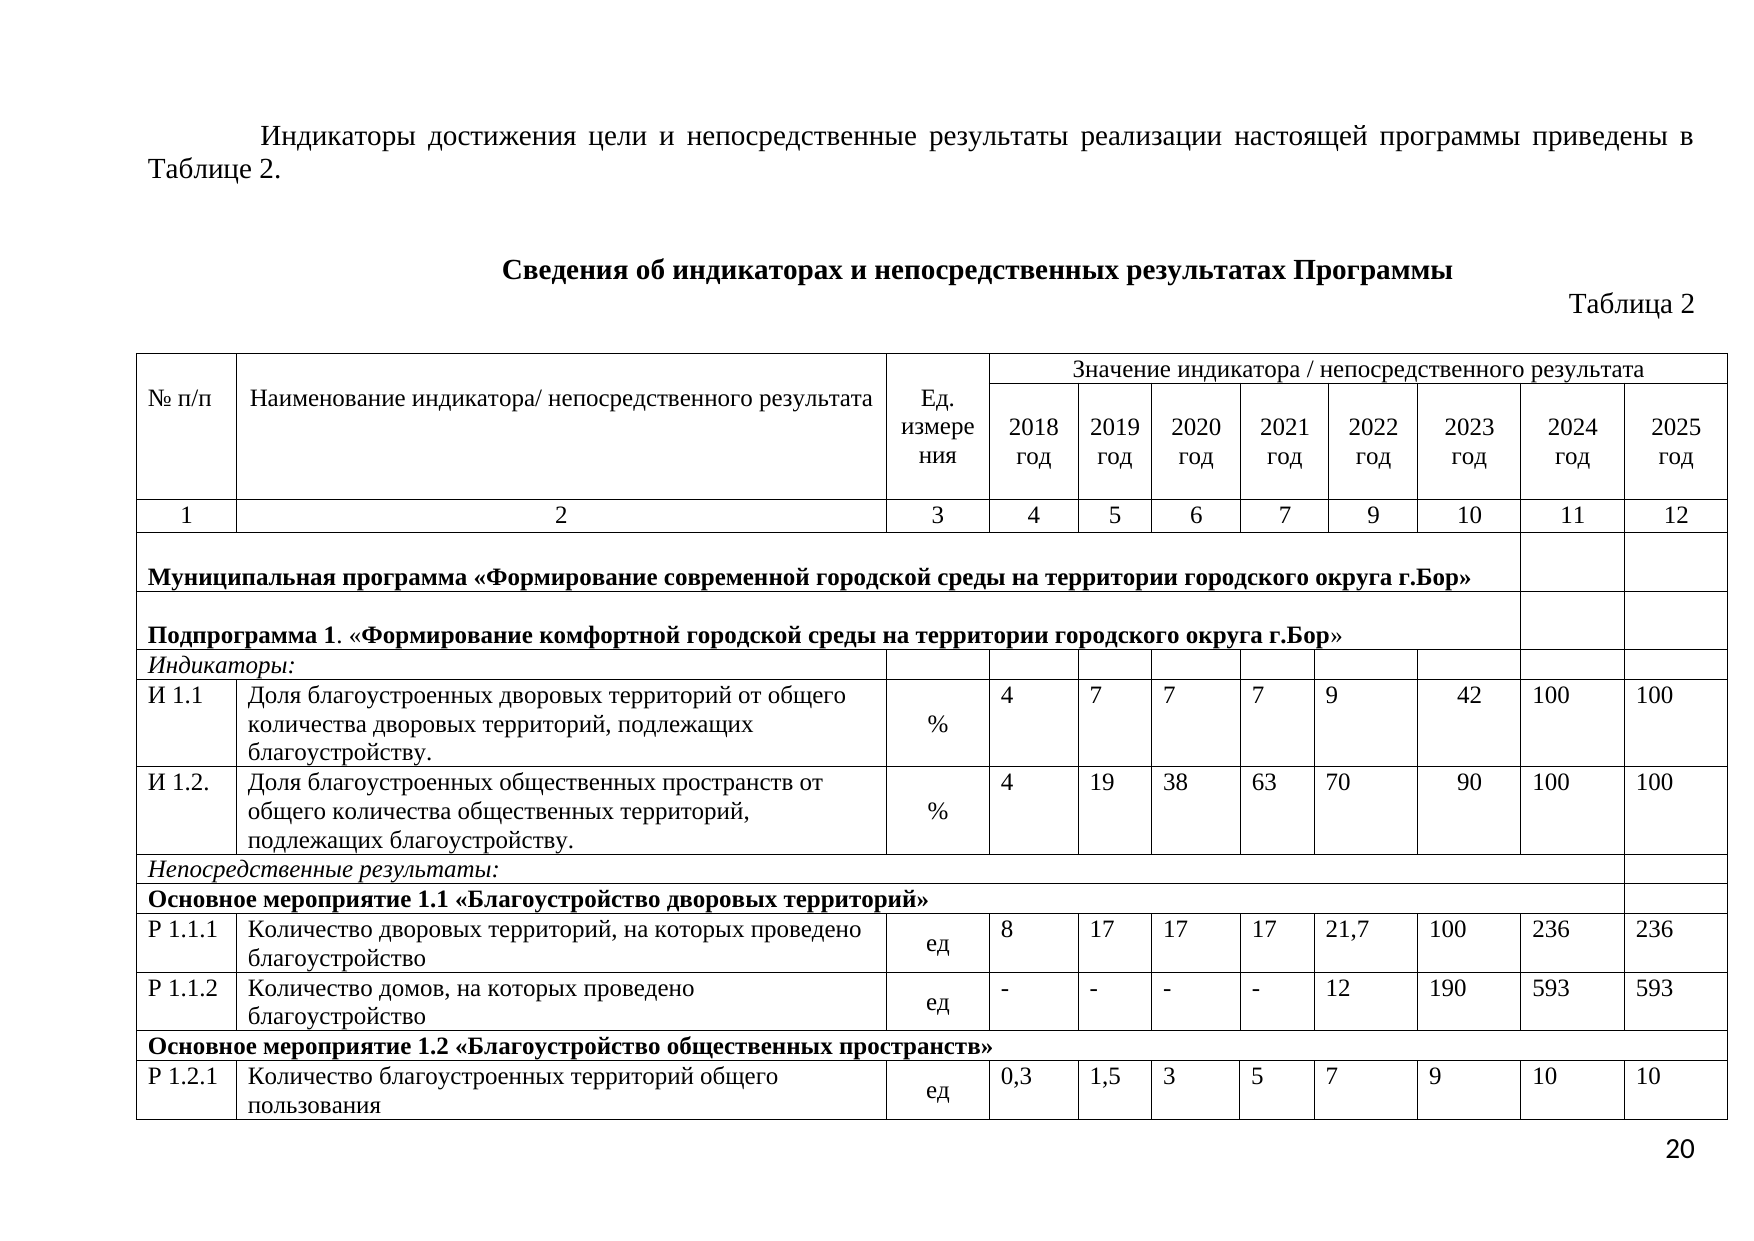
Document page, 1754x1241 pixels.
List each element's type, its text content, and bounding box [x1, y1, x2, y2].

table_cell 5 [1079, 500, 1151, 532]
table_cell ед [887, 914, 989, 972]
table_cell 2018 год [990, 384, 1078, 499]
table_cell И 1.1 [137, 680, 236, 766]
table_cell Р 1.1.1 [137, 914, 236, 972]
text Индикаторы достижения цели и непосредственные результаты реализации настоящей программы приведены в Таблице 2. [148, 118, 1695, 185]
table_cell Непосредственные результаты: [137, 855, 1624, 883]
table_cell 2019 год [1079, 384, 1151, 499]
table_cell 2 [237, 500, 886, 532]
table_cell 7 [1152, 680, 1240, 766]
table_cell [1315, 650, 1417, 679]
table_cell [1079, 650, 1151, 679]
table_cell 4 [990, 680, 1078, 766]
table_cell Доля благоустроенных общественных пространств от общего количества общественных территорий, подлежащих благоустройству. [237, 767, 886, 853]
table_cell 100 [1521, 767, 1624, 853]
table_cell 8 [990, 914, 1078, 972]
table_cell 10 [1625, 1061, 1727, 1118]
table_cell 236 [1521, 914, 1624, 972]
table_cell ед [887, 1061, 989, 1118]
table_header Ед. измерения [887, 354, 989, 499]
table_cell 9 [1329, 500, 1417, 532]
table_cell 7 [1241, 680, 1314, 766]
table_cell 19 [1079, 767, 1151, 853]
table_cell [1152, 650, 1240, 679]
table_cell Р 1.1.2 [137, 973, 236, 1030]
table_cell 2022 год [1329, 384, 1417, 499]
table_cell % [887, 680, 989, 766]
table_cell 1 [137, 500, 236, 532]
table_cell 0,3 [990, 1061, 1078, 1118]
table_cell Основное мероприятие 1.1 «Благоустройство дворовых территорий» [137, 884, 1624, 913]
table_cell [1625, 592, 1727, 649]
table_cell 7 [1315, 1061, 1417, 1118]
table_cell 63 [1241, 767, 1314, 853]
table_cell Подпрограмма 1. «Формирование комфортной городской среды на территории городского округа г.Бор» [137, 592, 1520, 649]
table_cell [1418, 650, 1520, 679]
table_cell 21,7 [1315, 914, 1417, 972]
table_cell 17 [1152, 914, 1240, 972]
table_cell 4 [990, 767, 1078, 853]
table_cell [1521, 592, 1624, 649]
table_cell 17 [1079, 914, 1151, 972]
table_cell 190 [1418, 973, 1520, 1030]
table_cell 100 [1521, 680, 1624, 766]
table_cell 100 [1418, 914, 1520, 972]
table_cell 11 [1521, 500, 1624, 532]
table_cell [1625, 533, 1727, 591]
table_cell 9 [1315, 680, 1417, 766]
table_cell Количество домов, на которых проведено благоустройство [237, 973, 886, 1030]
table_cell 12 [1315, 973, 1417, 1030]
table_cell [1625, 650, 1727, 679]
text Таблица 2 [148, 286, 1695, 319]
table_cell Доля благоустроенных дворовых территорий от общего количества дворовых территорий, подлежащих благоустройству. [237, 680, 886, 766]
table_cell Муниципальная программа «Формирование современной городской среды на территории городского округа г.Бор» [137, 533, 1520, 591]
table_cell 6 [1152, 500, 1240, 532]
table_cell 593 [1521, 973, 1624, 1030]
table_cell [1521, 533, 1624, 591]
table_cell 100 [1625, 767, 1727, 853]
table_cell 593 [1625, 973, 1727, 1030]
table_cell Количество дворовых территорий, на которых проведено благоустройство [237, 914, 886, 972]
table_cell 12 [1625, 500, 1727, 532]
table_cell [1521, 650, 1624, 679]
table_cell 2023 год [1418, 384, 1520, 499]
table_cell Основное мероприятие 1.2 «Благоустройство общественных пространств» [137, 1031, 1727, 1060]
table_cell И 1.2. [137, 767, 236, 853]
table_header № п/п [137, 354, 236, 499]
table_cell 3 [1152, 1061, 1239, 1118]
table_cell [1241, 650, 1314, 679]
table_cell 42 [1418, 680, 1520, 766]
table_cell - [1152, 973, 1240, 1030]
table_header Значение индикатора / непосредственного результата [990, 354, 1727, 383]
table_cell Количество благоустроенных территорий общего пользования [237, 1061, 886, 1118]
table_cell 10 [1418, 500, 1520, 532]
table_cell [887, 650, 989, 679]
table_cell 90 [1418, 767, 1520, 853]
table_cell - [990, 973, 1078, 1030]
table_cell [1625, 855, 1727, 883]
table_cell 7 [1241, 500, 1328, 532]
table_cell 3 [887, 500, 989, 532]
table_cell [990, 650, 1078, 679]
table_cell - [1079, 973, 1151, 1030]
text Сведения об индикаторах и непосредственных результатах Программы [148, 252, 1695, 286]
table_cell 2025 год [1625, 384, 1727, 499]
table_cell 2021 год [1241, 384, 1328, 499]
table_cell 10 [1521, 1061, 1624, 1118]
table_cell 236 [1625, 914, 1727, 972]
table_cell Р 1.2.1 [137, 1061, 236, 1118]
table_cell 2020 год [1152, 384, 1240, 499]
table_cell 9 [1418, 1061, 1520, 1118]
table_cell Индикаторы: [137, 650, 886, 679]
table_cell 100 [1625, 680, 1727, 766]
table_cell 4 [990, 500, 1078, 532]
table_cell 1,5 [1079, 1061, 1151, 1118]
table_cell 7 [1079, 680, 1151, 766]
table_cell - [1241, 973, 1314, 1030]
table_cell ед [887, 973, 989, 1030]
table_cell 2024 год [1521, 384, 1624, 499]
table_cell 38 [1152, 767, 1240, 853]
table_header Наименование индикатора/ непосредственного результата [237, 354, 886, 499]
table_cell % [887, 767, 989, 853]
table_cell 5 [1240, 1061, 1314, 1118]
table_cell 70 [1315, 767, 1417, 853]
table_cell 17 [1241, 914, 1314, 972]
table_cell [1625, 884, 1727, 913]
